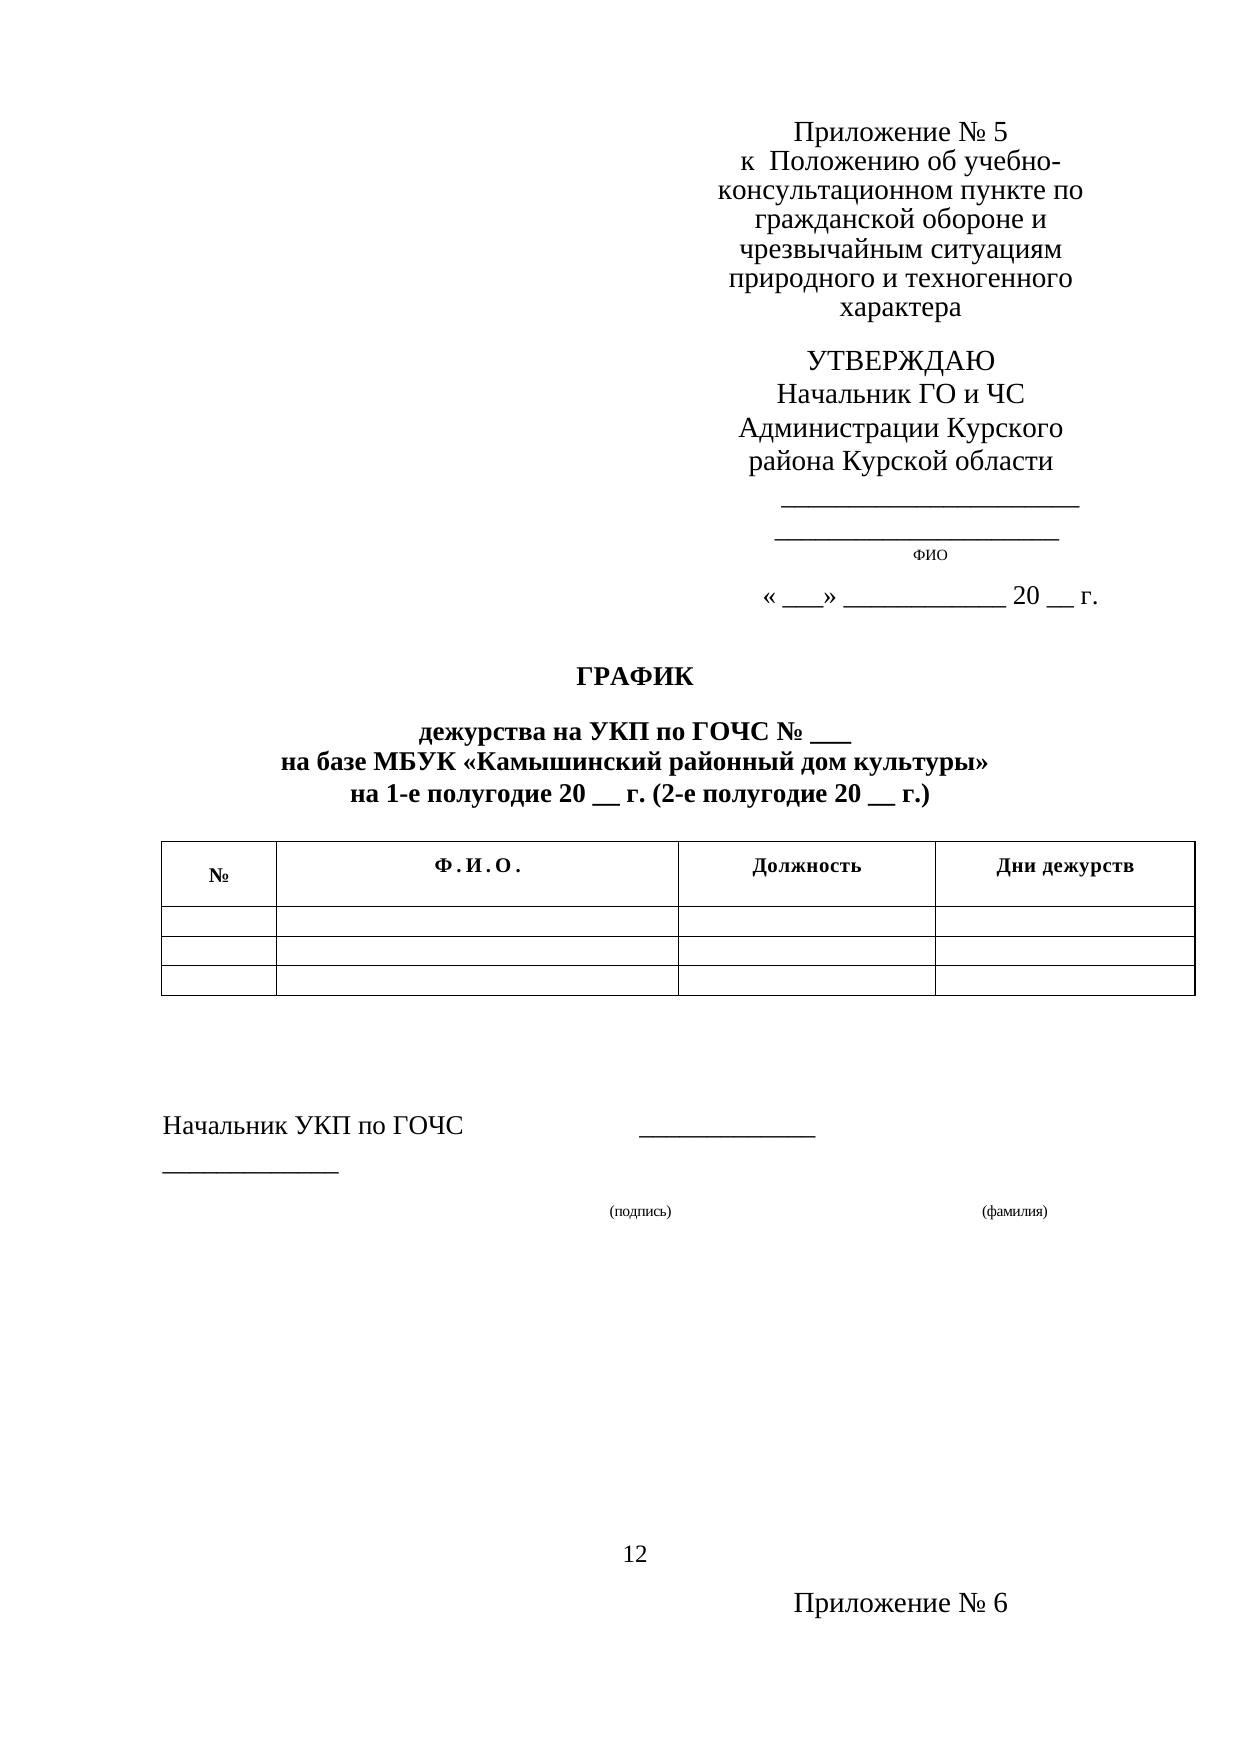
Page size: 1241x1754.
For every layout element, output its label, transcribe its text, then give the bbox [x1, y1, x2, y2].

text 12 [162, 1539, 1107, 1568]
text ______________________ _____________________ [753, 477, 1080, 544]
table_cell [936, 966, 1194, 995]
text УТВЕРЖДАЮ [694, 343, 1107, 377]
text к Положению об учебно-консультационном пункте по гражданской обороне и чрезвычайным ситуациям природного и техногенного характера [694, 147, 1107, 322]
text ГРАФИК [162, 665, 1107, 691]
text Начальник УКП по ГОЧС _____________ _____________ [162, 1109, 1107, 1176]
table_cell [162, 907, 276, 936]
table_header № п/п [162, 842, 276, 906]
table_cell [679, 907, 935, 936]
text на 1-е полугодие 20 __ г. (2-е полугодие 20 __ г.) [173, 781, 1107, 807]
table_cell [679, 966, 935, 995]
table_cell [277, 937, 678, 965]
text « ___» ____________ 20 __ г. [753, 578, 1107, 611]
text Начальник ГО и ЧС Администрации Курского района Курской области [694, 377, 1107, 477]
text дежурства на УКП по ГОЧС № ___ [162, 719, 1107, 745]
table_header Ф.И.О. [277, 842, 678, 906]
text на базе МБУК «Камышинский районный дом культуры» [162, 745, 1107, 777]
text Приложение № 6 [694, 1589, 1107, 1618]
table_cell [936, 937, 1194, 965]
table_cell [162, 937, 276, 965]
table_cell [679, 937, 935, 965]
text ФИО [753, 544, 1080, 578]
table_header Должность [679, 842, 935, 906]
table_cell [277, 907, 678, 936]
table_header Дни дежурств [936, 842, 1194, 906]
text Приложение № 5 [694, 118, 1107, 147]
table_cell [936, 907, 1194, 936]
table_cell [162, 966, 276, 995]
text (подпись) (фамилия) [162, 1202, 1107, 1233]
table_cell [277, 966, 678, 995]
